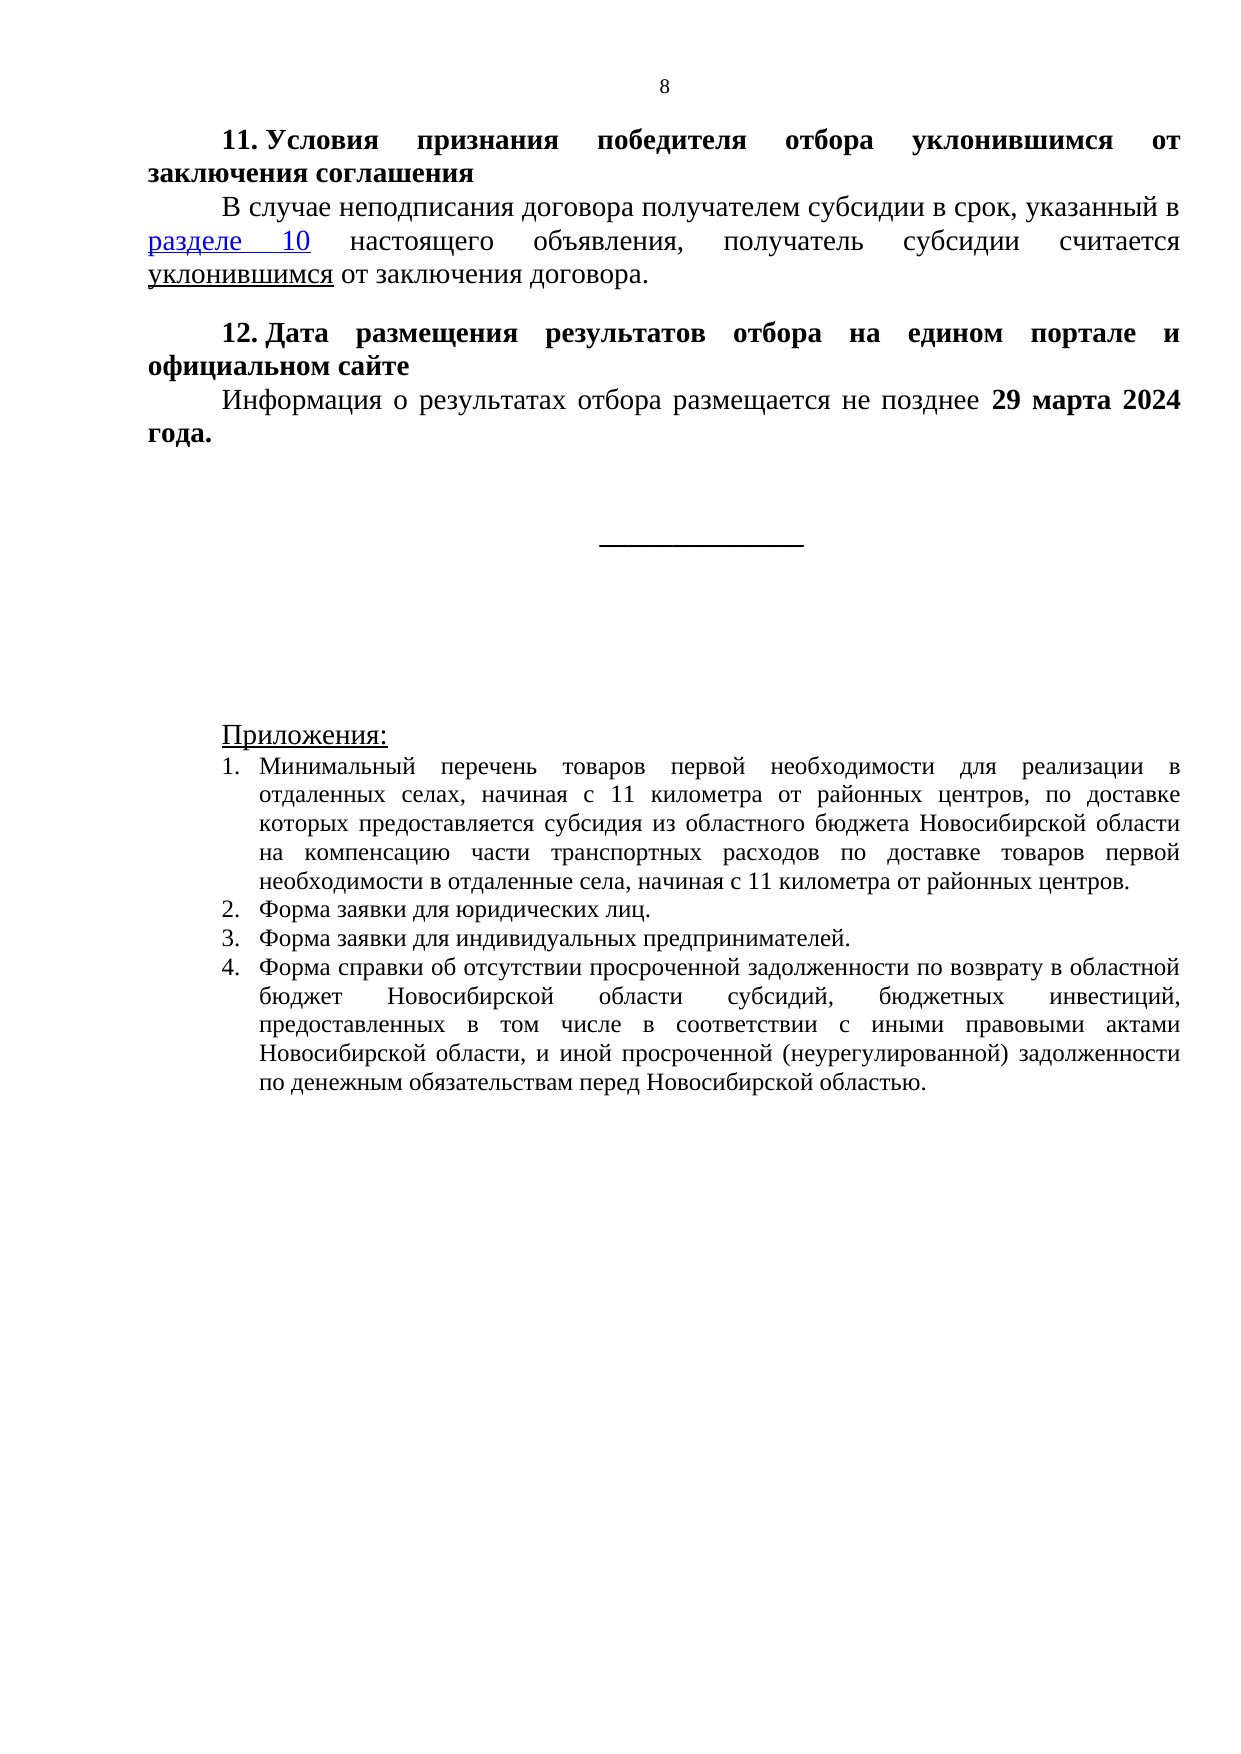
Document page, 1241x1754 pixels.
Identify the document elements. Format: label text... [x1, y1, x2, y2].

text В случае неподписания договора получателем субсидии в срок, указанный в разделе 10 настоящего объявления, получатель субсидии считается уклонившимся от заключения договора. [148, 189, 1181, 290]
list Форма справки об отсутствии просроченной задолженности по возврату в областной бюджет Новосибирской области субсидий, бюджетных инвестиций, предоставленных в том числе в соответствии с иными правовыми актами Новосибирской области, и иной просроченной (неурегулированной) задолженности по денежным обязательствам перед Новосибирской областью. [221, 952, 1181, 1096]
subtitle 11. Условия признания победителя отбора уклонившимся от заключения соглашения [148, 122, 1181, 189]
text ______________ [148, 516, 1181, 549]
text Приложения: [148, 717, 1181, 751]
text Информация о результатах отбора размещается не позднее 29 марта 2024 года. [148, 382, 1181, 449]
list Форма заявки для юридических лиц. [221, 894, 1181, 923]
list Форма заявки для индивидуальных предпринимателей. [221, 923, 1181, 952]
list Минимальный перечень товаров первой необходимости для реализации в отдаленных селах, начиная с 11 километра от районных центров, по доставке которых предоставляется субсидия из областного бюджета Новосибирской области на компенсацию части транспортных расходов по доставке товаров первой необходимости в отдаленные села, начиная с 11 километра от районных центров. [221, 751, 1181, 894]
subtitle 12. Дата размещения результатов отбора на едином портале и официальном сайте [148, 315, 1181, 382]
